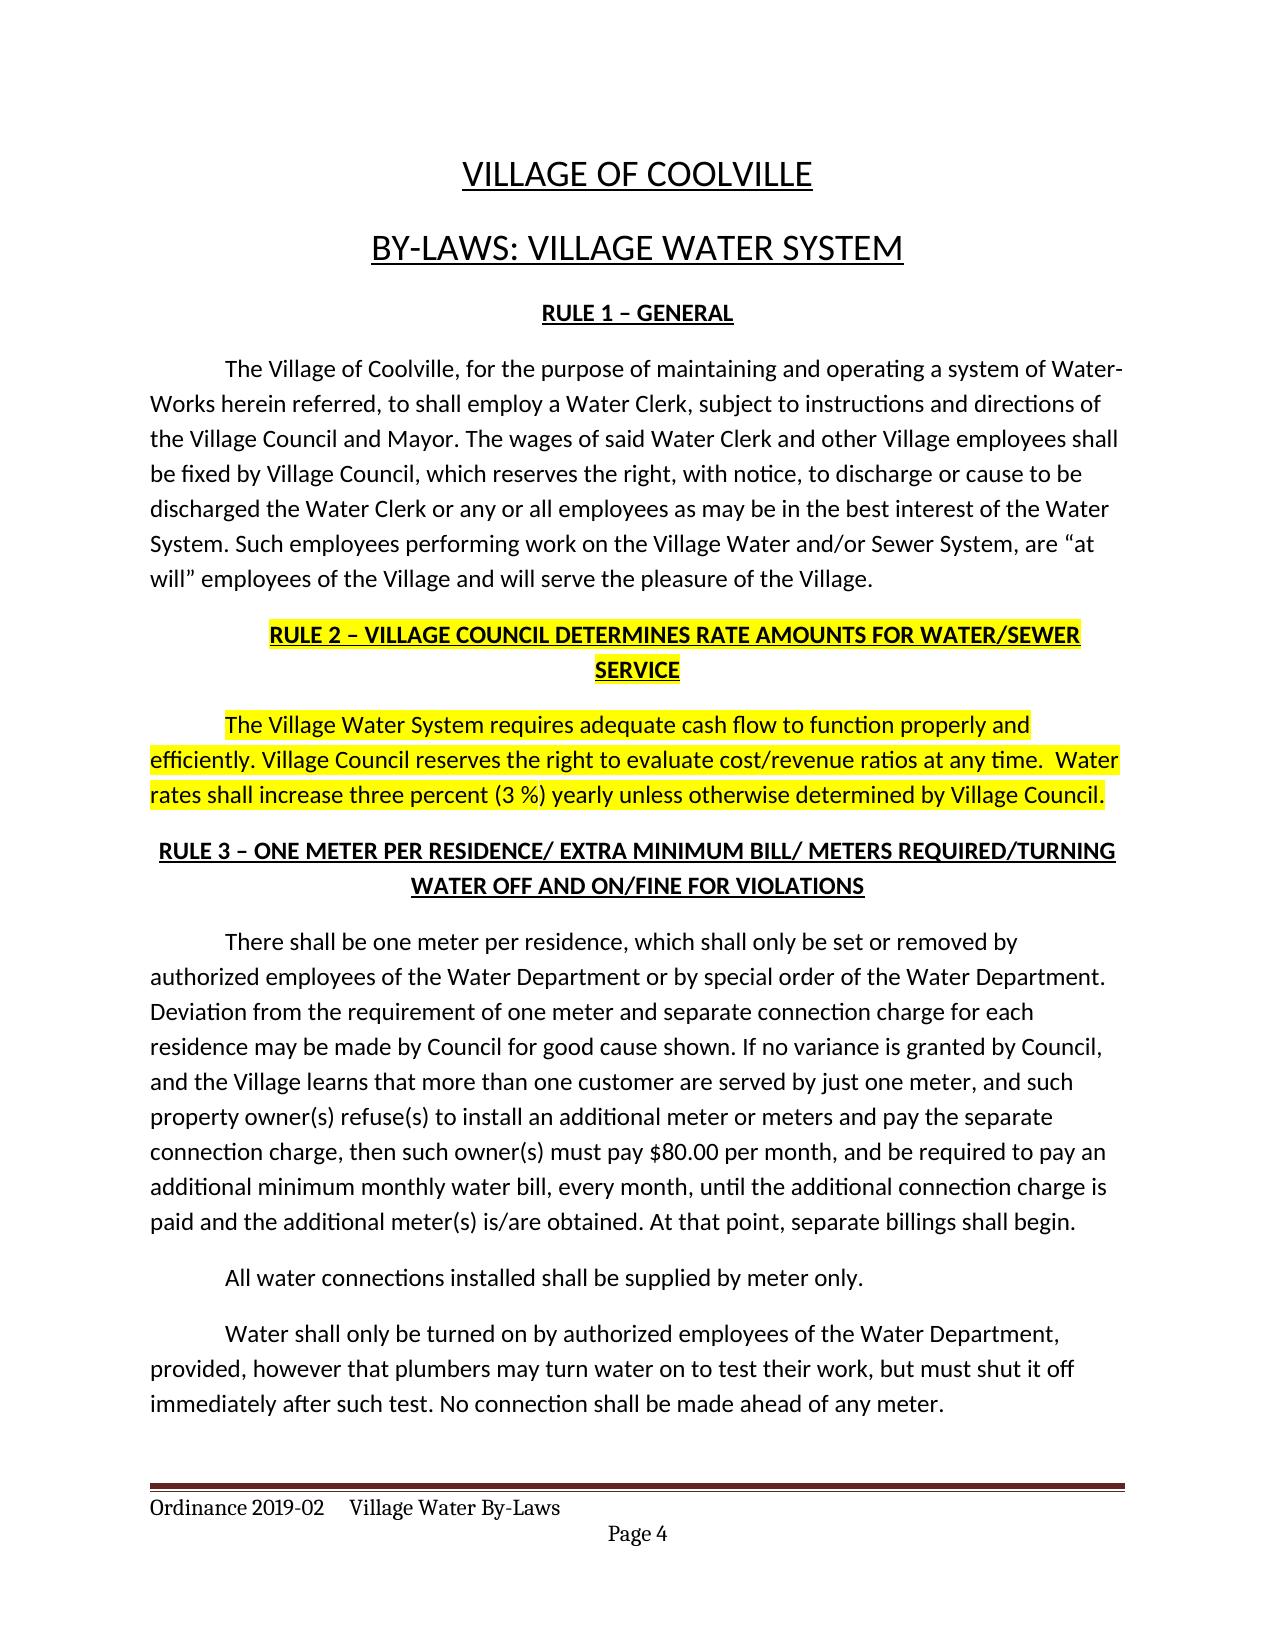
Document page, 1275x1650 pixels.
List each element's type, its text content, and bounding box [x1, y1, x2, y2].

text The Village Water System requires adequate cash flow to function properly and efficiently. Village Council reserves the right to evaluate cost/revenue ratios at any time. Water rates shall increase three percent (3 %) yearly unless otherwise determined by Village Council. [150, 709, 1125, 810]
text All water connections installed shall be supplied by meter only. [150, 1262, 1125, 1293]
text RULE 3 – ONE METER PER RESIDENCE/ EXTRA MINIMUM BILL/ METERS REQUIRED/TURNING WATER OFF AND ON/FINE FOR VIOLATIONS [150, 835, 1125, 901]
text BY-LAWS: VILLAGE WATER SYSTEM [150, 223, 1125, 269]
text RULE 1 – GENERAL [150, 297, 1125, 328]
text RULE 2 – VILLAGE COUNCIL DETERMINES RATE AMOUNTS FOR WATER/SEWER SERVICE [150, 619, 1125, 684]
text VILLAGE OF COOLVILLE [150, 150, 1125, 196]
text There shall be one meter per residence, which shall only be set or removed by authorized employees of the Water Department or by special order of the Water Department. Deviation from the requirement of one meter and separate connection charge for each residence may be made by Council for good cause shown. If no variance is granted by Council, and the Village learns that more than one customer are served by just one meter, and such property owner(s) refuse(s) to install an additional meter or meters and pay the separate connection charge, then such owner(s) must pay $80.00 per month, and be required to pay an additional minimum monthly water bill, every month, until the additional connection charge is paid and the additional meter(s) is/are obtained. At that point, separate billings shall begin. [150, 926, 1125, 1237]
text The Village of Coolville, for the purpose of maintaining and operating a system of Water-Works herein referred, to shall employ a Water Clerk, subject to instructions and directions of the Village Council and Mayor. The wages of said Water Clerk and other Village employees shall be fixed by Village Council, which reserves the right, with notice, to discharge or cause to be discharged the Water Clerk or any or all employees as may be in the best interest of the Water System. Such employees performing work on the Village Water and/or Sewer System, are “at will” employees of the Village and will serve the pleasure of the Village. [150, 353, 1125, 593]
text Water shall only be turned on by authorized employees of the Water Department, provided, however that plumbers may turn water on to test their work, but must shut it off immediately after such test. No connection shall be made ahead of any meter. [150, 1318, 1125, 1418]
